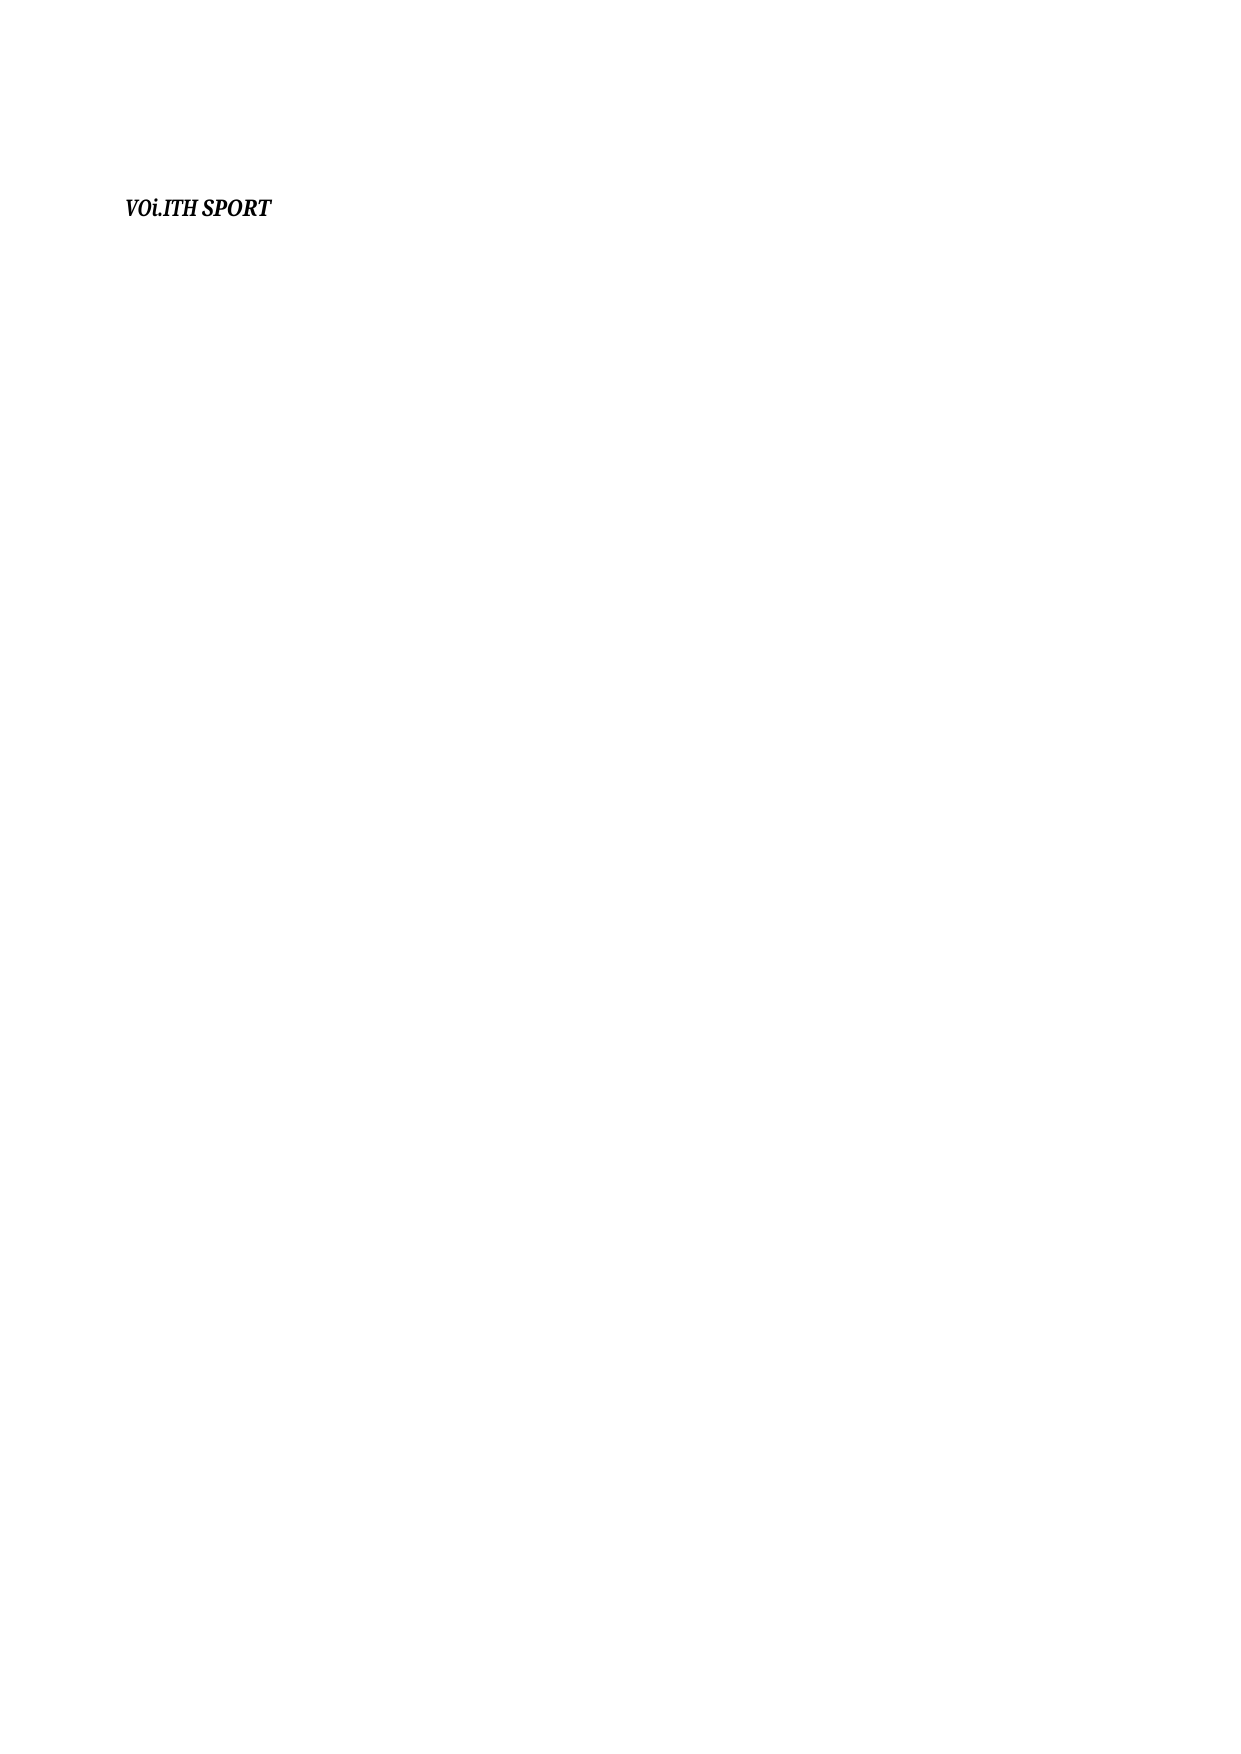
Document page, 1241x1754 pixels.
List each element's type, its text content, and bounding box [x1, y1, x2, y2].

text VOi.ITH SPORT [124, 200, 397, 221]
